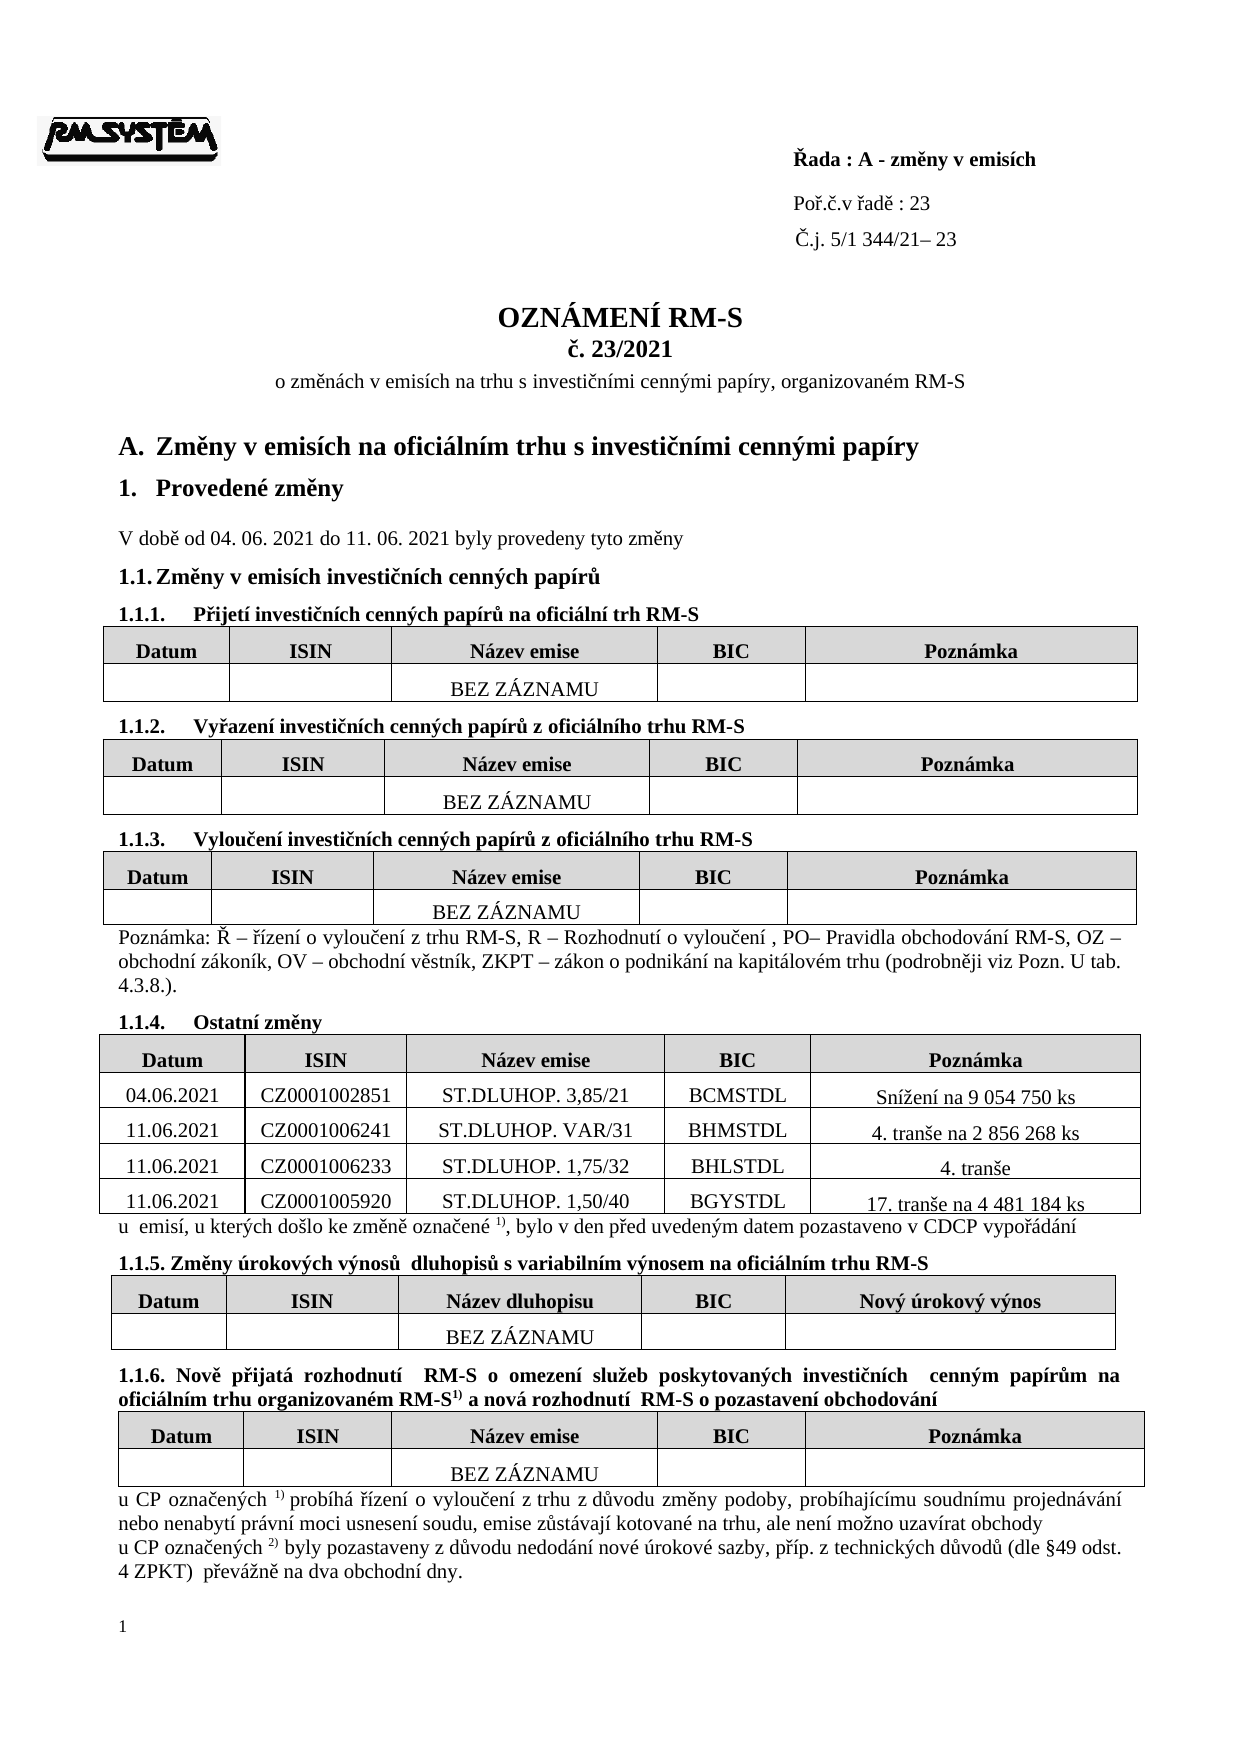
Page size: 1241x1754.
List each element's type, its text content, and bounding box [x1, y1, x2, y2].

table_cell BEZ ZÁZNAMU [392, 1449, 657, 1486]
subtitle Provedené změny [118, 473, 1122, 502]
table_cell CZ0001006233 [246, 1144, 406, 1178]
table_header Poznámka [788, 852, 1136, 889]
text Řada : A - změny v emisích Poř.č.v řadě : 23 [15, 116, 1122, 215]
text Poznámka: Ř – řízení o vyloučení z trhu RM-S, R – Rozhodnutí o vyloučení , PO– Pravidla obchodování RM-S, OZ – obchodní zákoník, OV – obchodní věstník, ZKPT – zákon o podnikání na kapitálovém trhu (podrobněji viz Pozn. U tab. 4.3.8.). [118, 925, 1122, 997]
table_header Datum [104, 852, 211, 889]
table_cell [227, 1314, 398, 1349]
table_cell BEZ ZÁZNAMU [399, 1314, 641, 1349]
table_header Název dluhopisu [399, 1276, 641, 1313]
table_header Název emise [374, 852, 639, 889]
subtitle č. 23/2021 [118, 334, 1122, 363]
table_header Poznámka [806, 1412, 1144, 1448]
table_cell [650, 777, 797, 814]
table_header Datum [104, 740, 221, 776]
table_header Název emise [392, 1412, 657, 1448]
subtitle Změny v emisích investičních cenných papírů [118, 563, 1122, 589]
text o změnách v emisích na trhu s investičními cennými papíry, organizovaném RM-S [118, 369, 1122, 417]
table_header Datum [100, 1035, 244, 1072]
table_cell CZ0001002851 [246, 1073, 406, 1107]
table_header ISIN [227, 1276, 398, 1313]
table_cell 11.06.2021 [100, 1179, 244, 1213]
picture [36, 116, 222, 166]
table_cell [230, 664, 391, 701]
table_cell ST.DLUHOP. 1,75/32 [407, 1144, 664, 1178]
subtitle Změny v emisích na oficiálním trhu s investičními cennými papíry [118, 430, 1122, 461]
table_header Poznámka [811, 1035, 1140, 1072]
table_header BIC [650, 740, 797, 776]
table_cell [658, 1449, 805, 1486]
table_cell BCMSTDL [665, 1073, 810, 1107]
table_cell ST.DLUHOP. VAR/31 [407, 1108, 664, 1142]
table_header ISIN [212, 852, 373, 889]
table_cell Snížení na 9 054 750 ks [811, 1073, 1140, 1107]
table_cell 17. tranše na 4 481 184 ks [811, 1179, 1140, 1213]
text Č.j. 5/1 344/21– 23 [118, 227, 1122, 251]
subtitle 1.1.6. Nově přijatá rozhodnutí RM-S o omezení služeb poskytovaných investičních cenným papírům na oficiálním trhu organizovaném RM-S1) a nová rozhodnutí RM-S o pozastavení obchodování [118, 1363, 1122, 1411]
table_cell [119, 1449, 243, 1486]
table_header Datum [104, 627, 229, 663]
table_cell 04.06.2021 [100, 1073, 244, 1107]
table_header BIC [640, 852, 787, 889]
table_header BIC [642, 1276, 785, 1313]
table_cell [642, 1314, 785, 1349]
text u CP označených 1) probíhá řízení o vyloučení z trhu z důvodu změny podoby, probíhajícímu soudnímu projednávání nebo nenabytí právní moci usnesení soudu, emise zůstávají kotované na trhu, ale není možno uzavírat obchody [118, 1487, 1122, 1535]
text u CP označených 2) byly pozastaveny z důvodu nedodání nové úrokové sazby, příp. z technických důvodů (dle §49 odst. 4 ZPKT) převážně na dva obchodní dny. [118, 1535, 1122, 1583]
table_cell [222, 777, 384, 814]
table_header Poznámka [798, 740, 1137, 776]
table_cell [640, 890, 787, 924]
table_cell BGYSTDL [665, 1179, 810, 1213]
subtitle Ostatní změny [118, 1010, 1122, 1034]
table_header Datum [119, 1412, 243, 1448]
table_cell [104, 777, 221, 814]
table_cell 11.06.2021 [100, 1144, 244, 1178]
table_header BIC [665, 1035, 810, 1072]
table_cell BEZ ZÁZNAMU [392, 664, 657, 701]
table_cell [212, 890, 373, 924]
table_header ISIN [246, 1035, 406, 1072]
table_cell CZ0001006241 [246, 1108, 406, 1142]
table_header Nový úrokový výnos [786, 1276, 1115, 1313]
table_cell BHLSTDL [665, 1144, 810, 1178]
table_cell [104, 664, 229, 701]
text u emisí, u kterých došlo ke změně označené 1), bylo v den před uvedeným datem pozastaveno v CDCP vypořádání [118, 1214, 1122, 1238]
subtitle Vyloučení investičních cenných papírů z oficiálního trhu RM-S [118, 827, 1122, 851]
table_header ISIN [222, 740, 384, 776]
table_header BIC [658, 1412, 805, 1448]
table_cell BEZ ZÁZNAMU [385, 777, 649, 814]
table_header Název emise [407, 1035, 664, 1072]
table_header Název emise [392, 627, 657, 663]
table_cell [798, 777, 1137, 814]
table_header ISIN [230, 627, 391, 663]
table_cell BHMSTDL [665, 1108, 810, 1142]
table_header Datum [112, 1276, 226, 1313]
text V době od 04. 06. 2021 do 11. 06. 2021 byly provedeny tyto změny [118, 526, 1122, 550]
subtitle OZNÁMENÍ RM-S [118, 301, 1122, 334]
table_cell [806, 664, 1137, 701]
table_cell ST.DLUHOP. 3,85/21 [407, 1073, 664, 1107]
table_cell [788, 890, 1136, 924]
table_cell 4. tranše [811, 1144, 1140, 1178]
table_cell [104, 890, 211, 924]
table_cell [658, 664, 805, 701]
table_header BIC [658, 627, 805, 663]
table_cell CZ0001005920 [246, 1179, 406, 1213]
table_cell [806, 1449, 1144, 1486]
subtitle Vyřazení investičních cenných papírů z oficiálního trhu RM-S [118, 714, 1122, 738]
table_header ISIN [244, 1412, 391, 1448]
table_cell BEZ ZÁZNAMU [374, 890, 639, 924]
table_cell [244, 1449, 391, 1486]
table_cell ST.DLUHOP. 1,50/40 [407, 1179, 664, 1213]
subtitle 1.1.5. Změny úrokových výnosů dluhopisů s variabilním výnosem na oficiálním trhu RM-S [118, 1251, 1122, 1275]
table_cell [786, 1314, 1115, 1349]
subtitle Přijetí investičních cenných papírů na oficiální trh RM-S [118, 602, 1122, 626]
table_cell [112, 1314, 226, 1349]
table_header Název emise [385, 740, 649, 776]
table_header Poznámka [806, 627, 1137, 663]
table_cell 4. tranše na 2 856 268 ks [811, 1108, 1140, 1142]
table_cell 11.06.2021 [100, 1108, 244, 1142]
